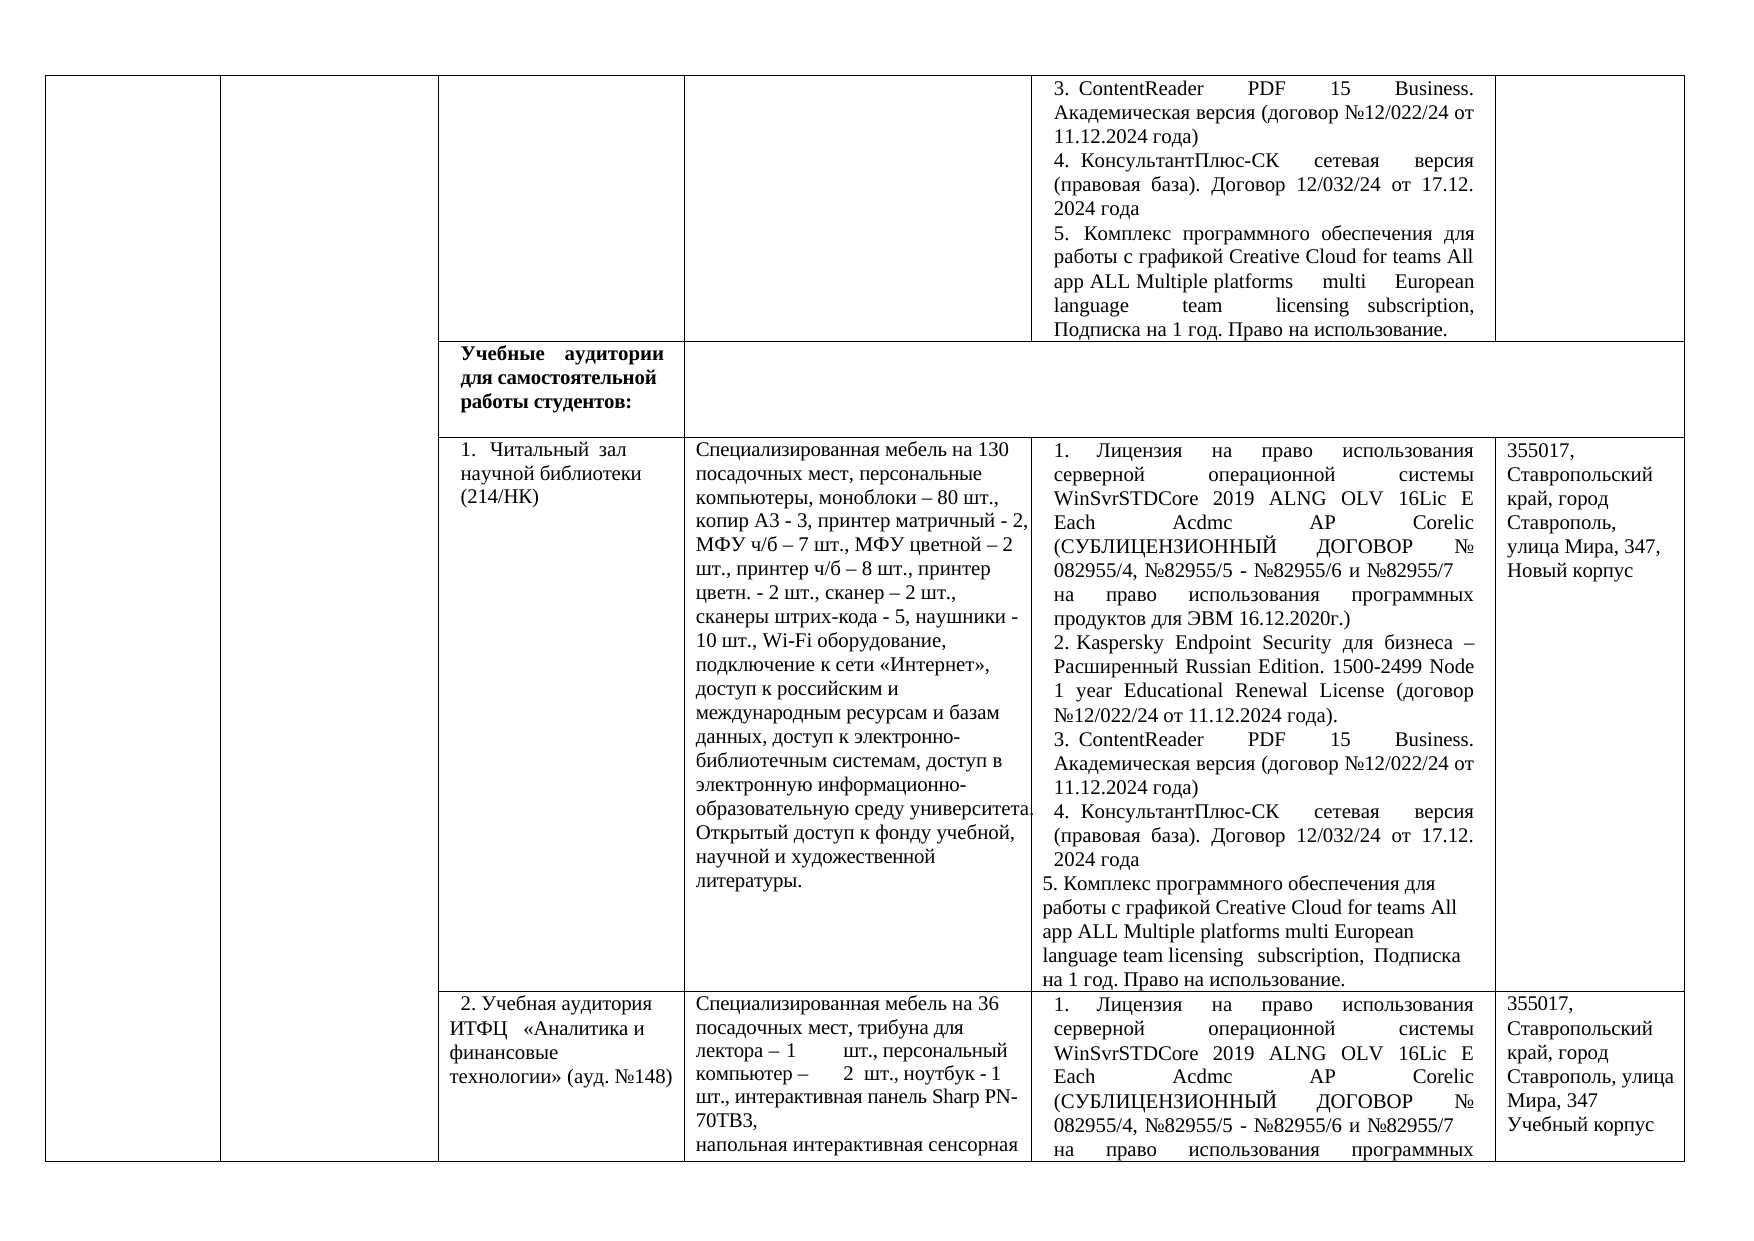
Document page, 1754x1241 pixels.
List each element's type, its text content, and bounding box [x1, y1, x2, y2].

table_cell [439, 76, 684, 341]
table_cell Учебные аудитории для самостоятельной работы студентов: [439, 342, 684, 437]
table_cell 355017, Ставропольский край, город Ставрополь, улица Мира, 347, Новый корпус [1496, 438, 1684, 991]
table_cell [1032, 992, 1495, 1161]
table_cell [1032, 76, 1495, 341]
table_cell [1496, 992, 1684, 1161]
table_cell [685, 992, 1031, 1161]
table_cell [1496, 76, 1684, 341]
table_cell Читальный зал научной библиотеки (214/НК) [439, 438, 684, 991]
table_cell Специализированная мебель на 130 посадочных мест, персональные компьютеры, моноблоки – 80 шт., копир А3 - 3, принтер матричный - 2, МФУ ч/б – 7 шт., МФУ цветной – 2 шт., принтер ч/б – 8 шт., принтер цветн. - 2 шт., сканер – 2 шт., сканеры штрих-кода - 5, наушники - 10 шт., Wi-Fi оборудование, подключение к сети «Интернет», доступ к российским и международным ресурсам и базам данных, доступ к электронно- библиотечным системам, доступ в электронную информационно- образовательную среду университета. Открытый доступ к фонду учебной, научной и художественной литературы. [685, 438, 1031, 991]
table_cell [685, 76, 1031, 341]
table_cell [439, 992, 684, 1161]
table_cell [685, 342, 1684, 437]
